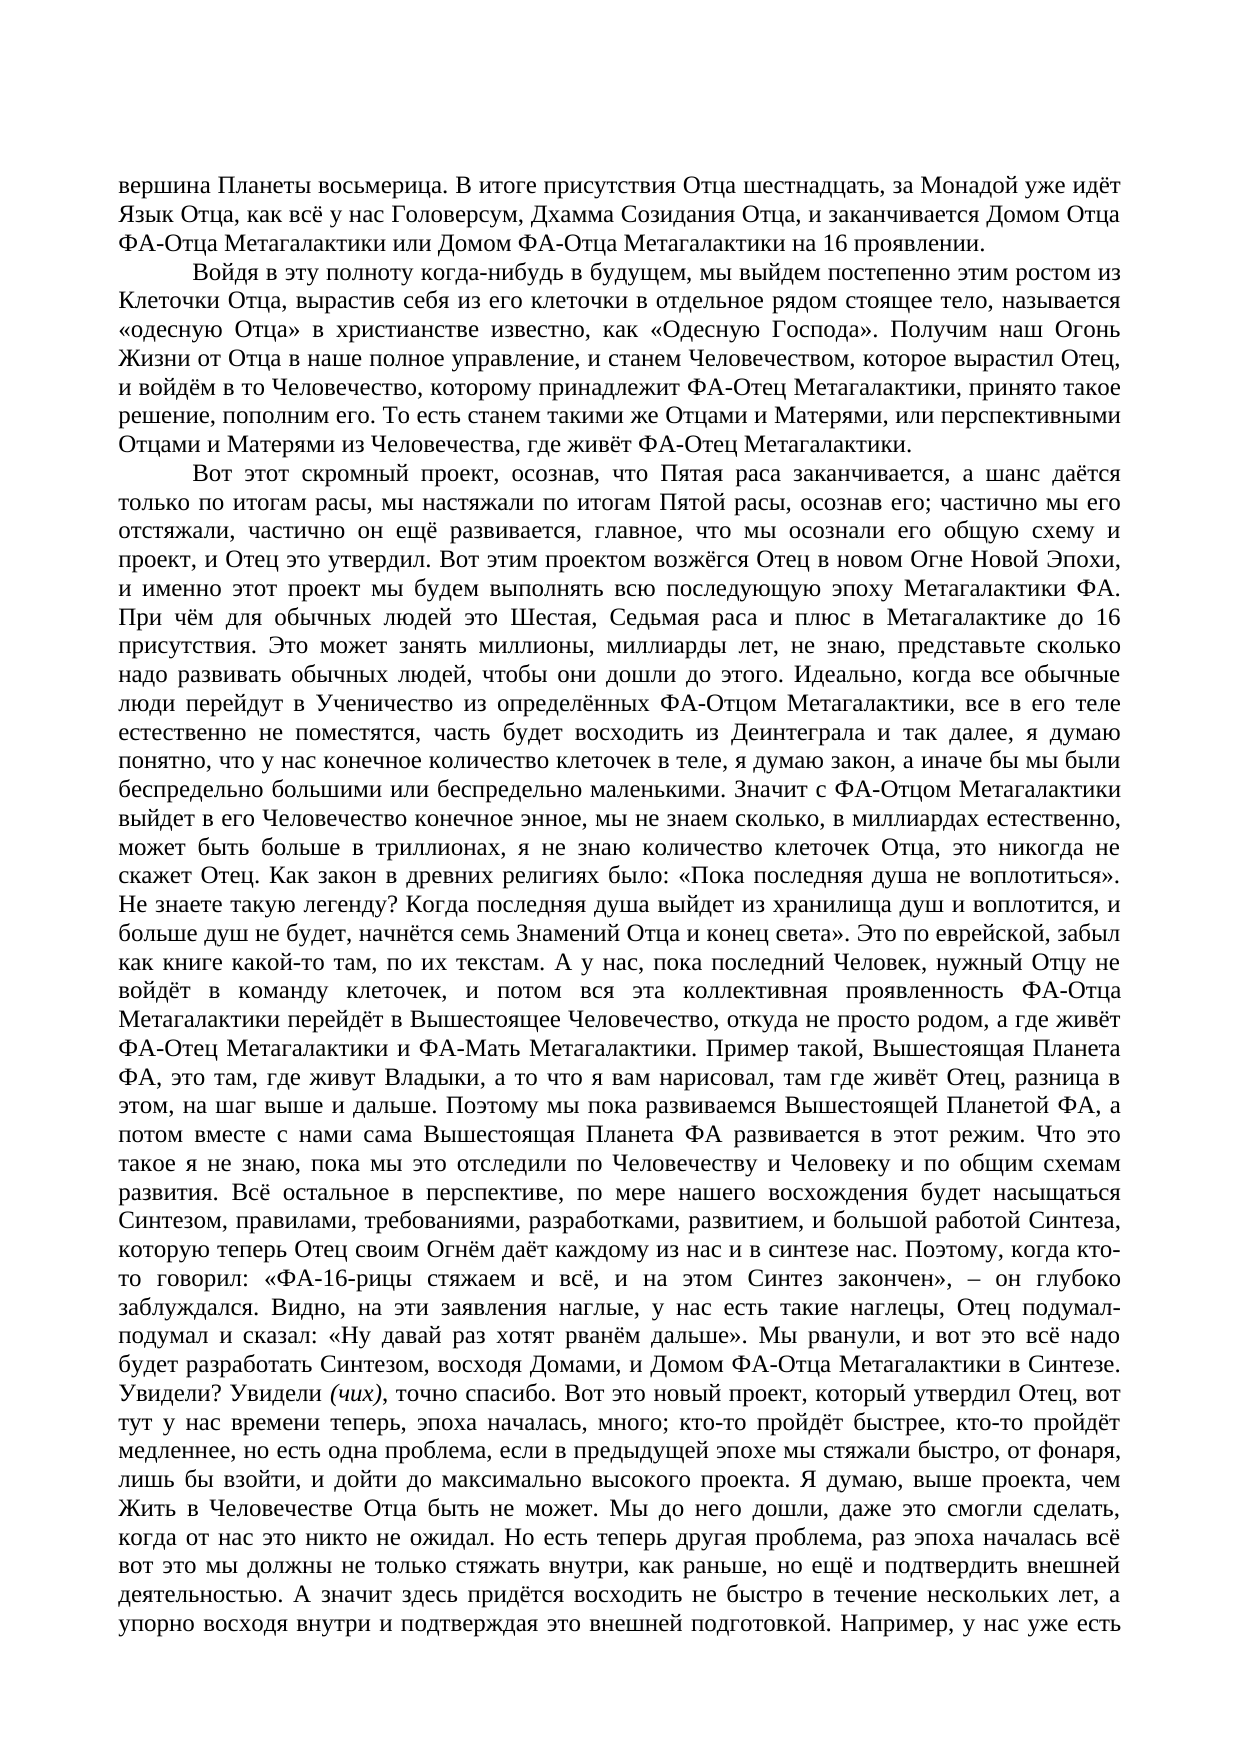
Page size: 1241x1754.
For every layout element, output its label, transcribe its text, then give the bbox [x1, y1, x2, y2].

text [118, 171, 1122, 257]
text Войдя в эту полноту когда-нибудь в будущем, мы выйдем постепенно этим ростом из Клеточки Отца, вырастив себя из его клеточки в отдельное рядом стоящее тело, называется «одесную Отца» в христианстве известно, как «Одесную Господа». Получим наш Огонь Жизни от Отца в наше полное управление, и станем Человечеством, которое вырастил Отец, и войдём в то Человечество, которому принадлежит ФА-Отец Метагалактики, принято такое решение, пополним его. То есть станем такими же Отцами и Матерями, или перспективными Отцами и Матерями из Человечества, где живёт ФА-Отец Метагалактики. [118, 257, 1122, 458]
